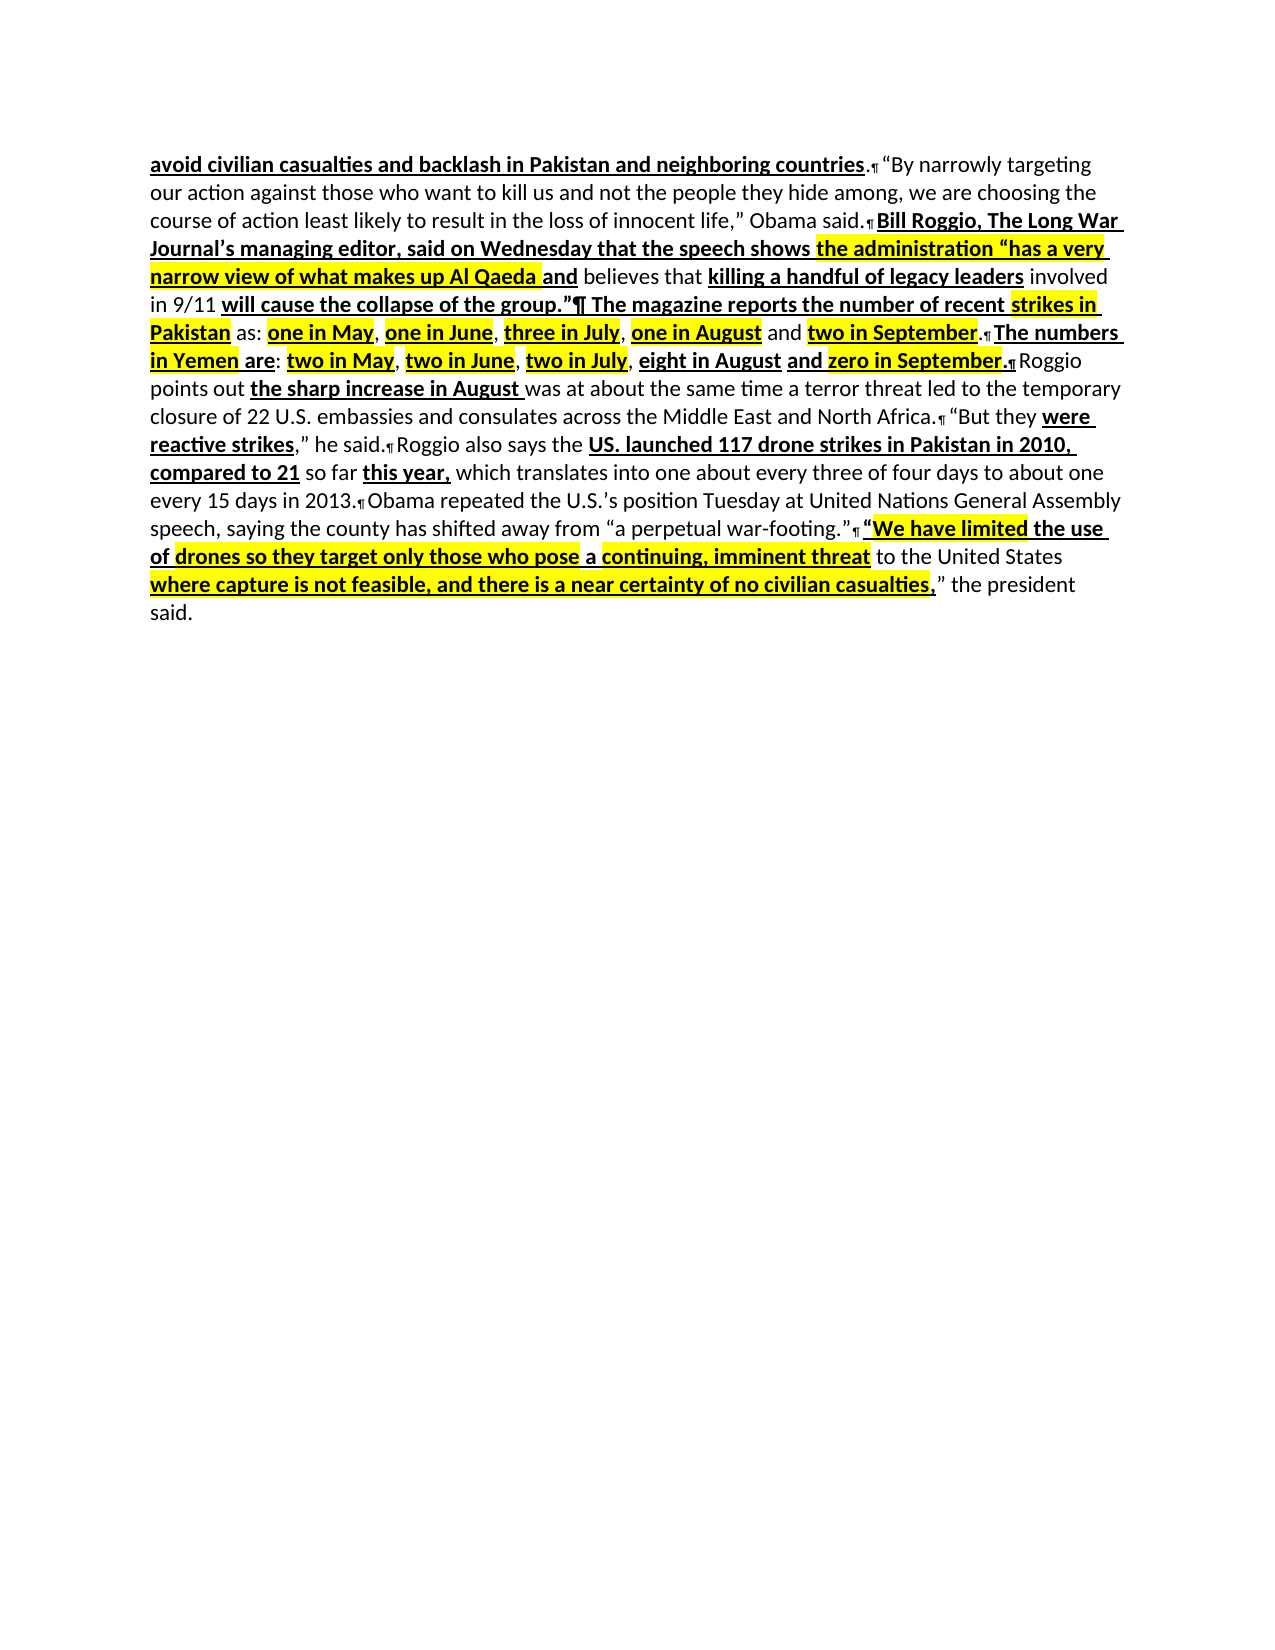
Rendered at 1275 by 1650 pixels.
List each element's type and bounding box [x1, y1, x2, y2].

text [150, 150, 1125, 626]
